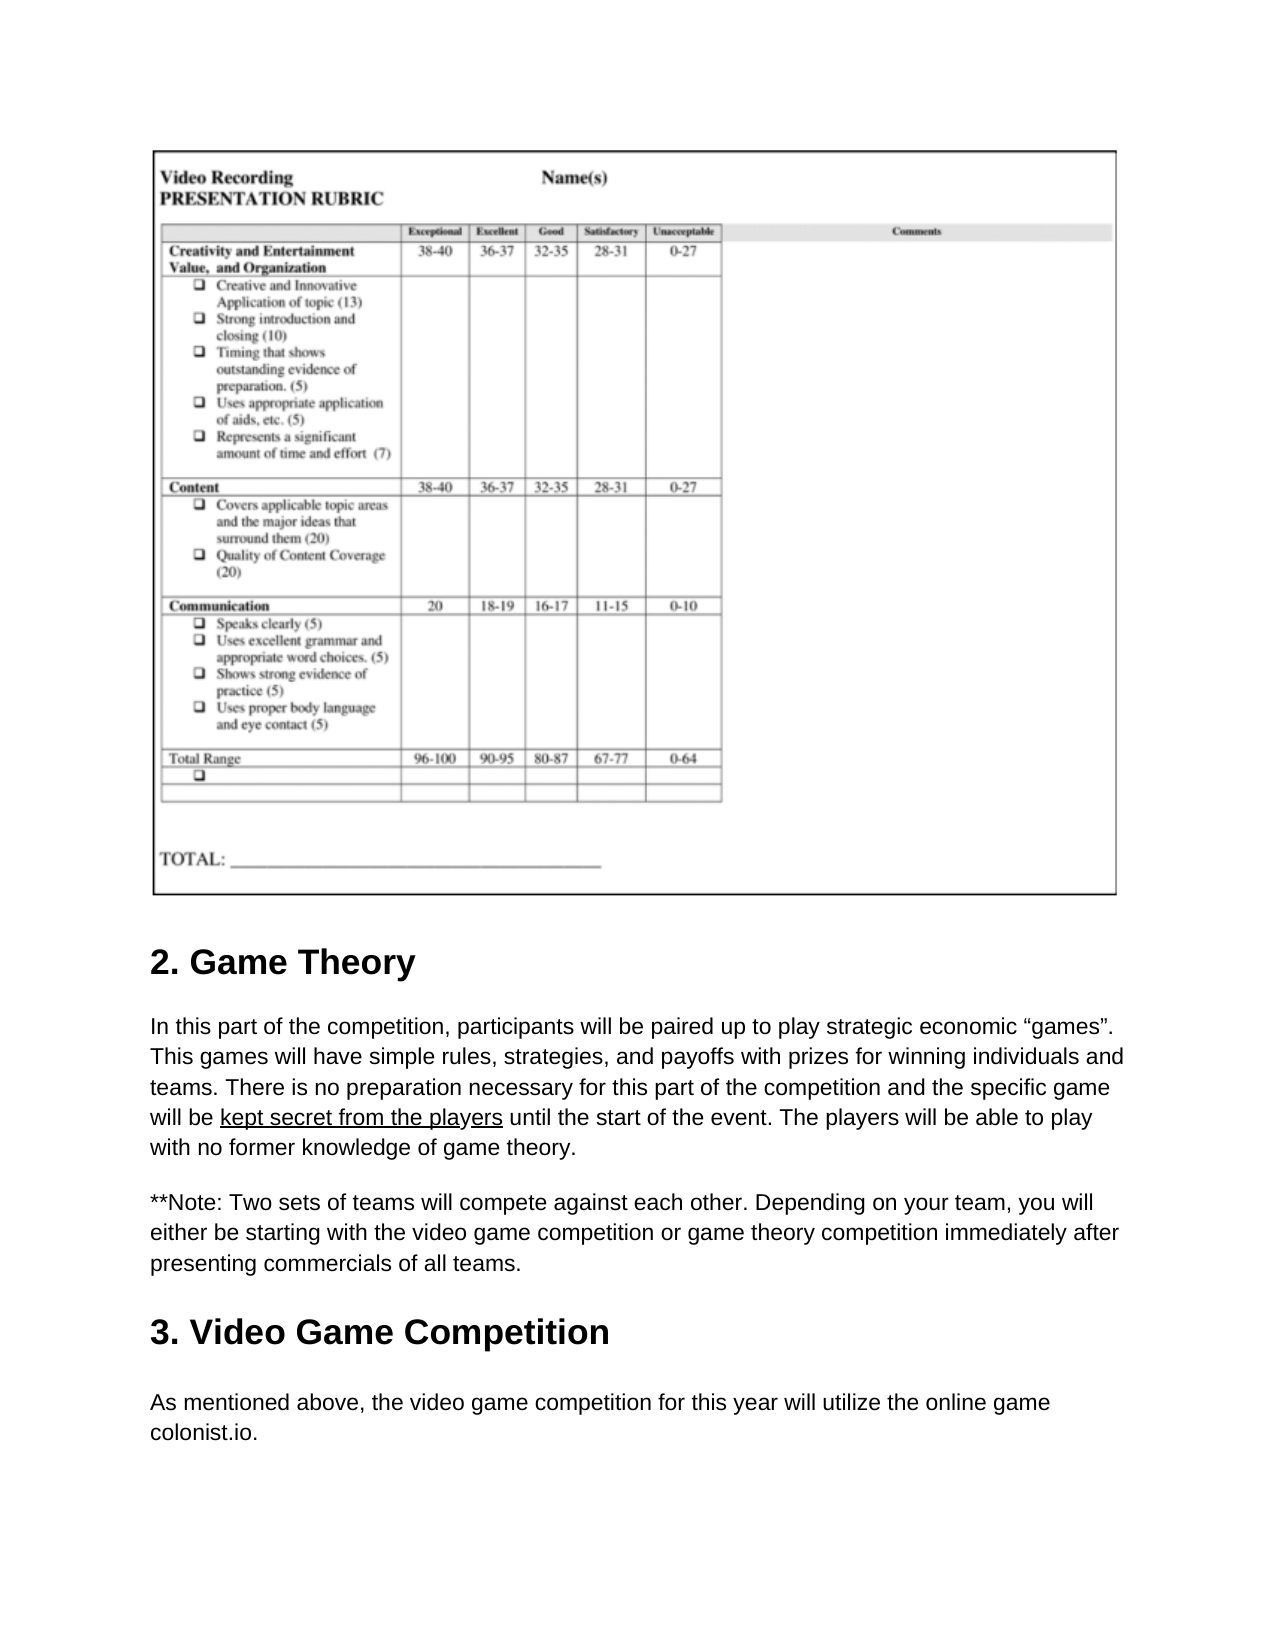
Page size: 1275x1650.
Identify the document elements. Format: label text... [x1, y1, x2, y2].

subtitle 2. Game Theory [150, 941, 1125, 982]
picture [150, 150, 1125, 900]
text As mentioned above, the video game competition for this year will utilize the online game colonist.io. [150, 1389, 1125, 1446]
text 3. Video Game Competition [150, 1311, 1125, 1352]
text In this part of the competition, participants will be paired up to play strategic economic “games”. This games will have simple rules, strategies, and payoffs with prizes for winning individuals and teams. There is no preparation necessary for this part of the competition and the specific game will be kept secret from the players until the start of the event. The players will be able to play with no former knowledge of game theory. [150, 1013, 1125, 1160]
text **Note: Two sets of teams will compete against each other. Depending on your team, you will either be starting with the video game competition or game theory competition immediately after presenting commercials of all teams. [150, 1189, 1125, 1276]
